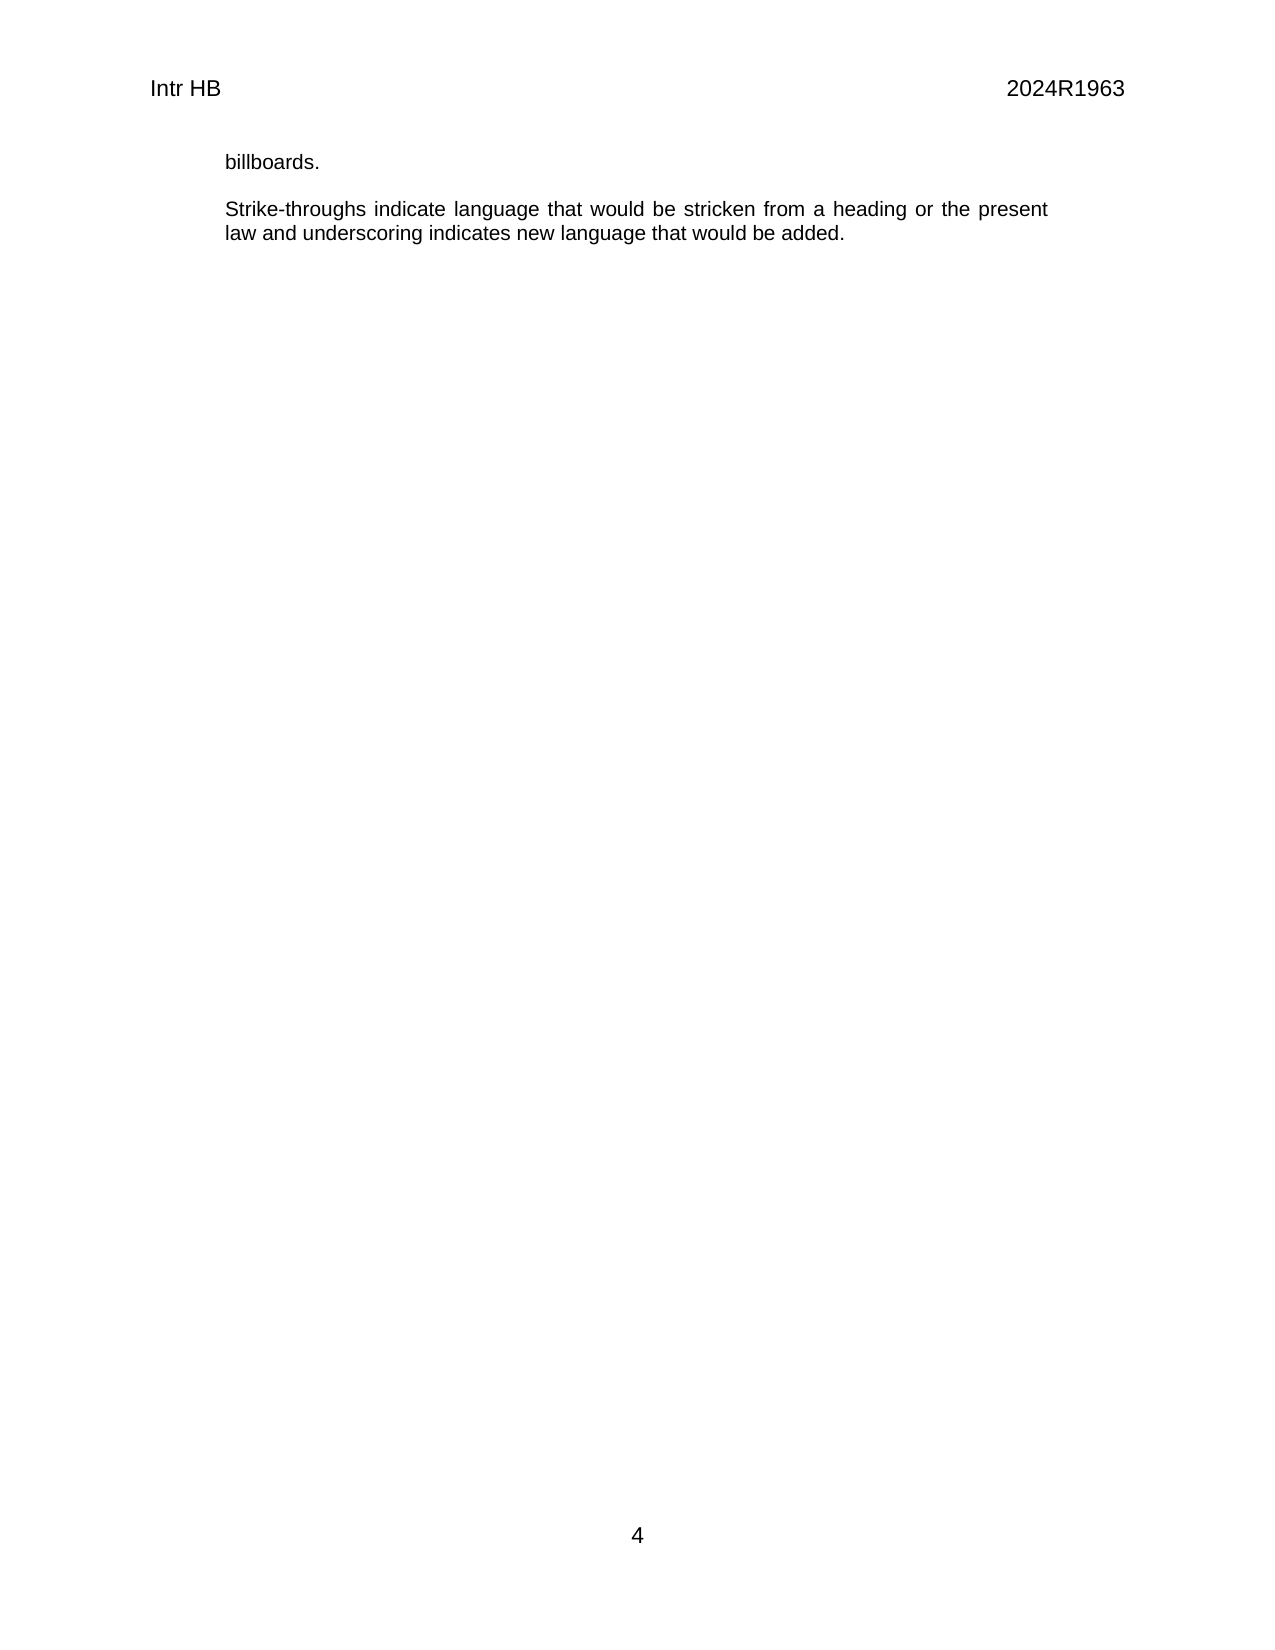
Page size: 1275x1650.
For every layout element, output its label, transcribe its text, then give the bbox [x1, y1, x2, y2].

text Strike-throughs indicate language that would be stricken from a heading or the present law and underscoring indicates new language that would be added. [225, 197, 1050, 245]
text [225, 150, 1050, 174]
